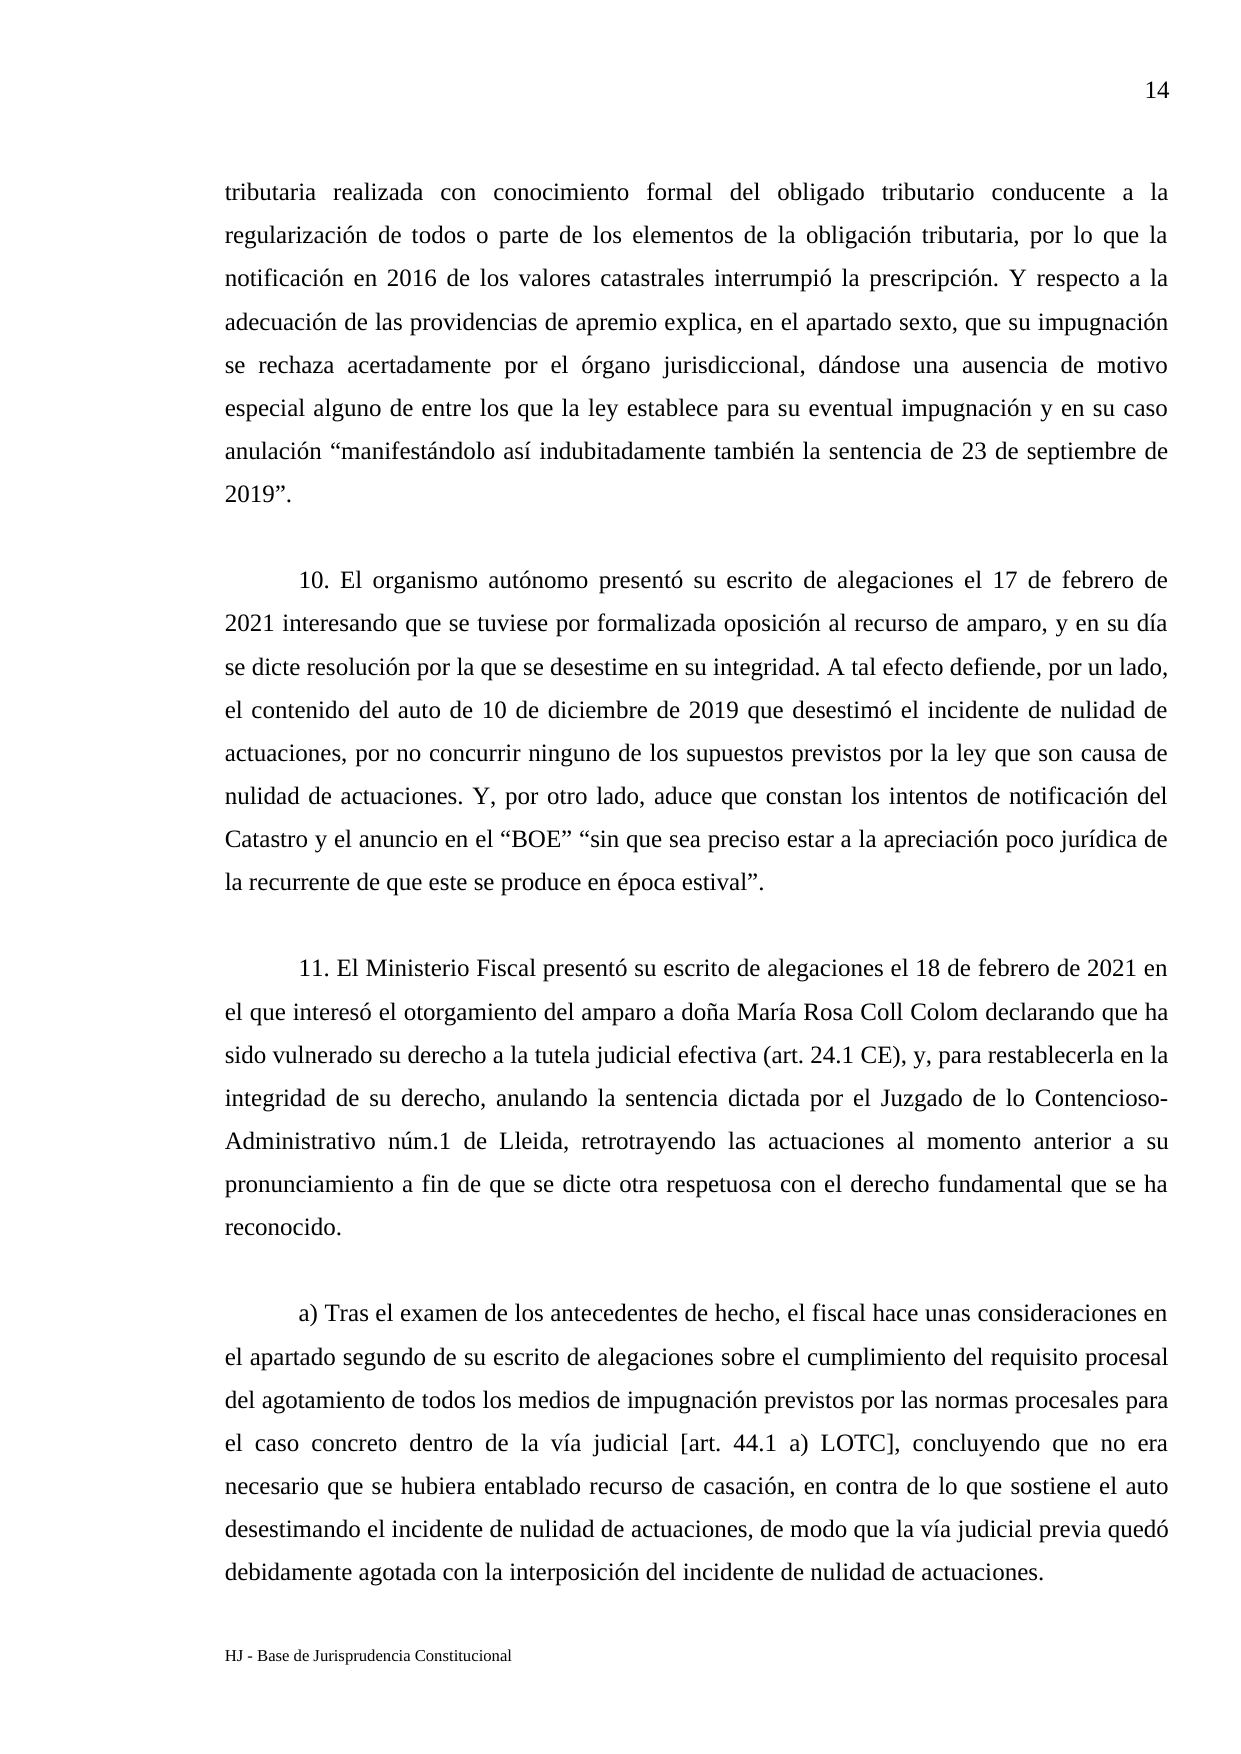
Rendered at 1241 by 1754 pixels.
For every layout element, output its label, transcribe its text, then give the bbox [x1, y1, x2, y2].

text 11. El Ministerio Fiscal presentó su escrito de alegaciones el 18 de febrero de 2021 en el que interesó el otorgamiento del amparo a doña María Rosa Coll Colom declarando que ha sido vulnerado su derecho a la tutela judicial efectiva (art. 24.1 CE), y, para restablecerla en la integridad de su derecho, anulando la sentencia dictada por el Juzgado de lo Contencioso-Administrativo núm.1 de Lleida, retrotrayendo las actuaciones al momento anterior a su pronunciamiento a fin de que se dicte otra respetuosa con el derecho fundamental que se ha reconocido. [224, 953, 1169, 1241]
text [224, 177, 1169, 508]
text 10. El organismo autónomo presentó su escrito de alegaciones el 17 de febrero de 2021 interesando que se tuviese por formalizada oposición al recurso de amparo, y en su día se dicte resolución por la que se desestime en su integridad. A tal efecto defiende, por un lado, el contenido del auto de 10 de diciembre de 2019 que desestimó el incidente de nulidad de actuaciones, por no concurrir ninguno de los supuestos previstos por la ley que son causa de nulidad de actuaciones. Y, por otro lado, aduce que constan los intentos de notificación del Catastro y el anuncio en el “BOE” “sin que sea preciso estar a la apreciación poco jurídica de la recurrente de que este se produce en época estival”. [224, 565, 1169, 896]
text a) Tras el examen de los antecedentes de hecho, el fiscal hace unas consideraciones en el apartado segundo de su escrito de alegaciones sobre el cumplimiento del requisito procesal del agotamiento de todos los medios de impugnación previstos por las normas procesales para el caso concreto dentro de la vía judicial [art. 44.1 a) LOTC], concluyendo que no era necesario que se hubiera entablado recurso de casación, en contra de lo que sostiene el auto desestimando el incidente de nulidad de actuaciones, de modo que la vía judicial previa quedó debidamente agotada con la interposición del incidente de nulidad de actuaciones. [224, 1298, 1169, 1586]
